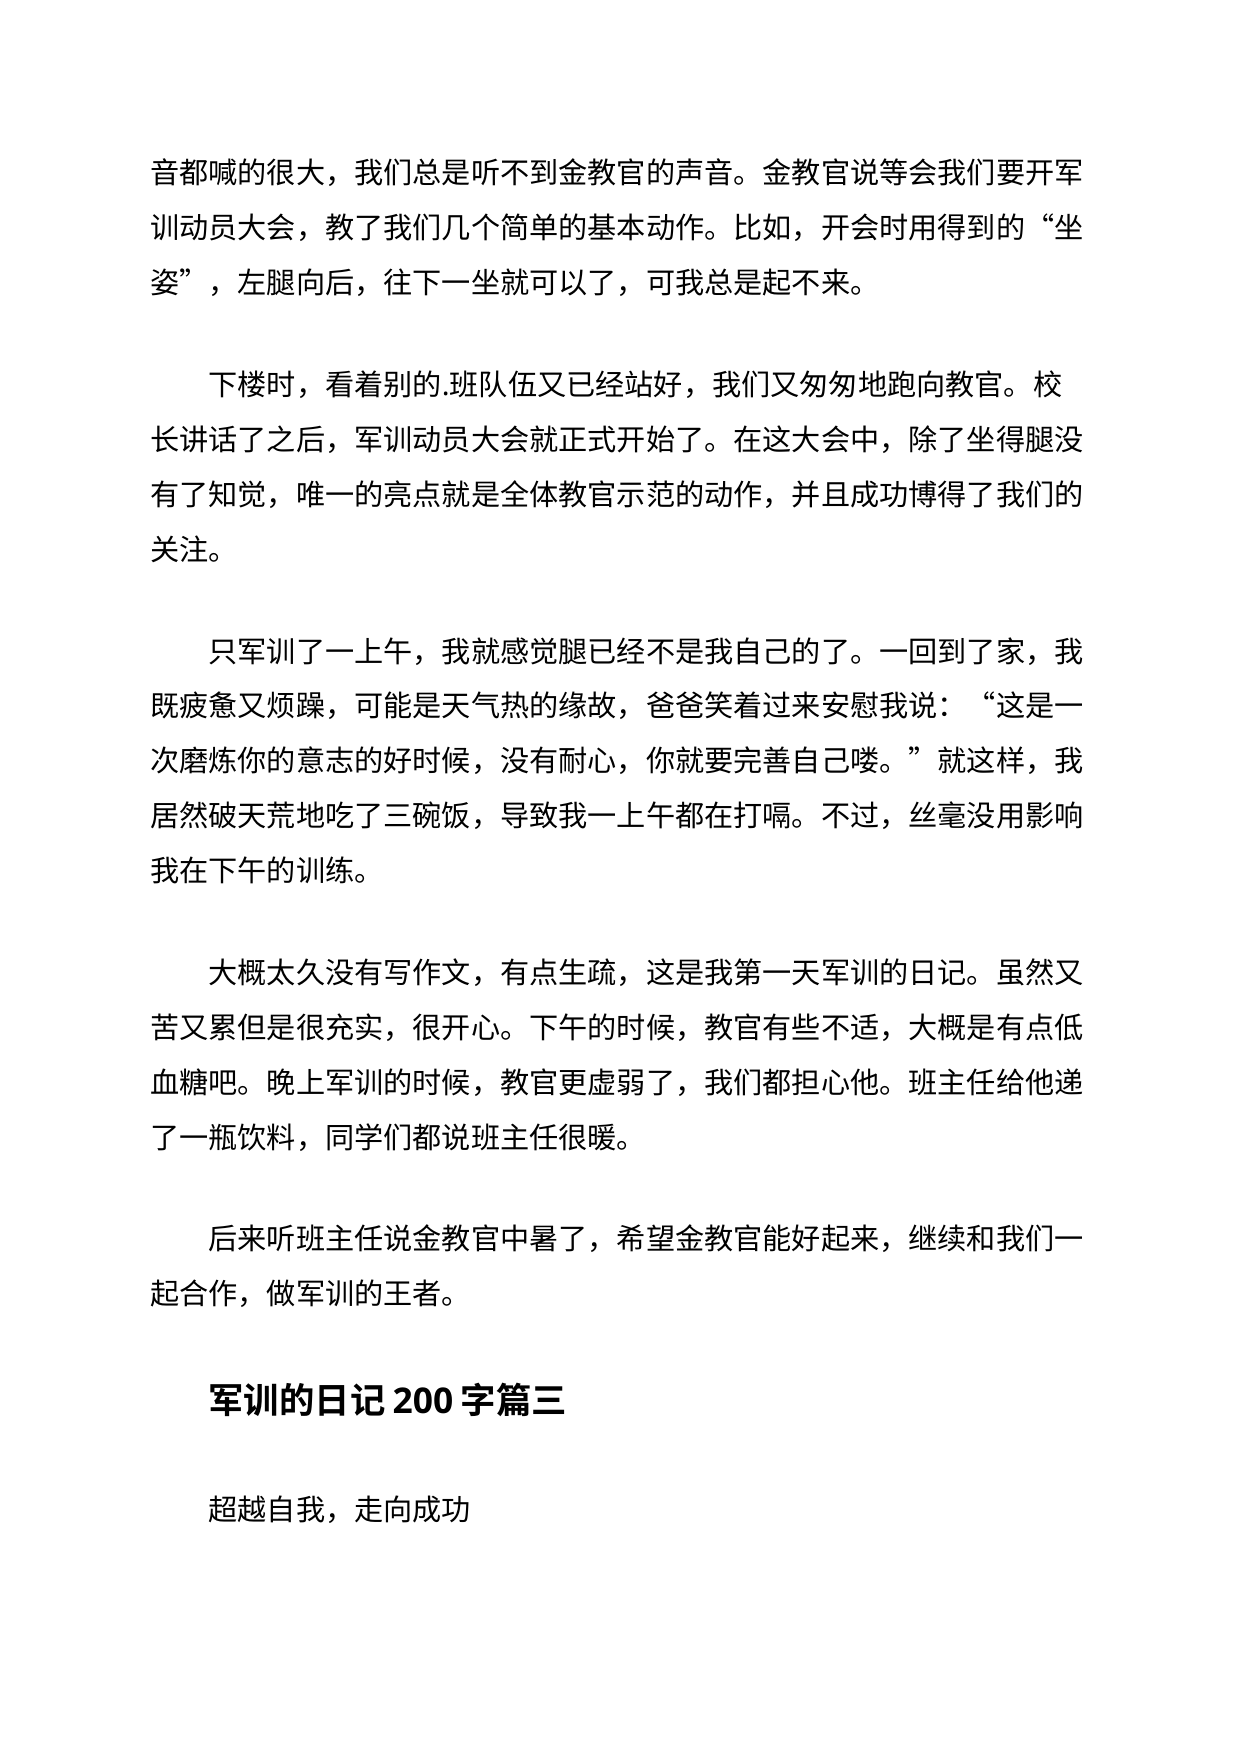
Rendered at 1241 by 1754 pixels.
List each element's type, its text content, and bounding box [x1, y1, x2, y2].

text 军训的日记200字篇三 [150, 1373, 1090, 1424]
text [150, 150, 1090, 302]
text 大概太久没有写作文，有点生疏，这是我第一天军训的日记。虽然又苦又累但是很充实，很开心。下午的时候，教官有些不适，大概是有点低血糖吧。晚上军训的时候，教官更虚弱了，我们都担心他。班主任给他递了一瓶饮料，同学们都说班主任很暖。 [150, 949, 1090, 1156]
text 下楼时，看着别的.班队伍又已经站好，我们又匆匆地跑向教官。校长讲话了之后，军训动员大会就正式开始了。在这大会中，除了坐得腿没有了知觉，唯一的亮点就是全体教官示范的动作，并且成功博得了我们的关注。 [150, 362, 1090, 569]
text 后来听班主任说金教官中暑了，希望金教官能好起来，继续和我们一起合作，做军训的王者。 [150, 1216, 1090, 1313]
text 超越自我，走向成功 [150, 1486, 1090, 1528]
text 只军训了一上午，我就感觉腿已经不是我自己的了。一回到了家，我既疲惫又烦躁，可能是天气热的缘故，爸爸笑着过来安慰我说：“这是一次磨炼你的意志的好时候，没有耐心，你就要完善自己喽。”就这样，我居然破天荒地吃了三碗饭，导致我一上午都在打嗝。不过，丝毫没用影响我在下午的训练。 [150, 628, 1090, 890]
